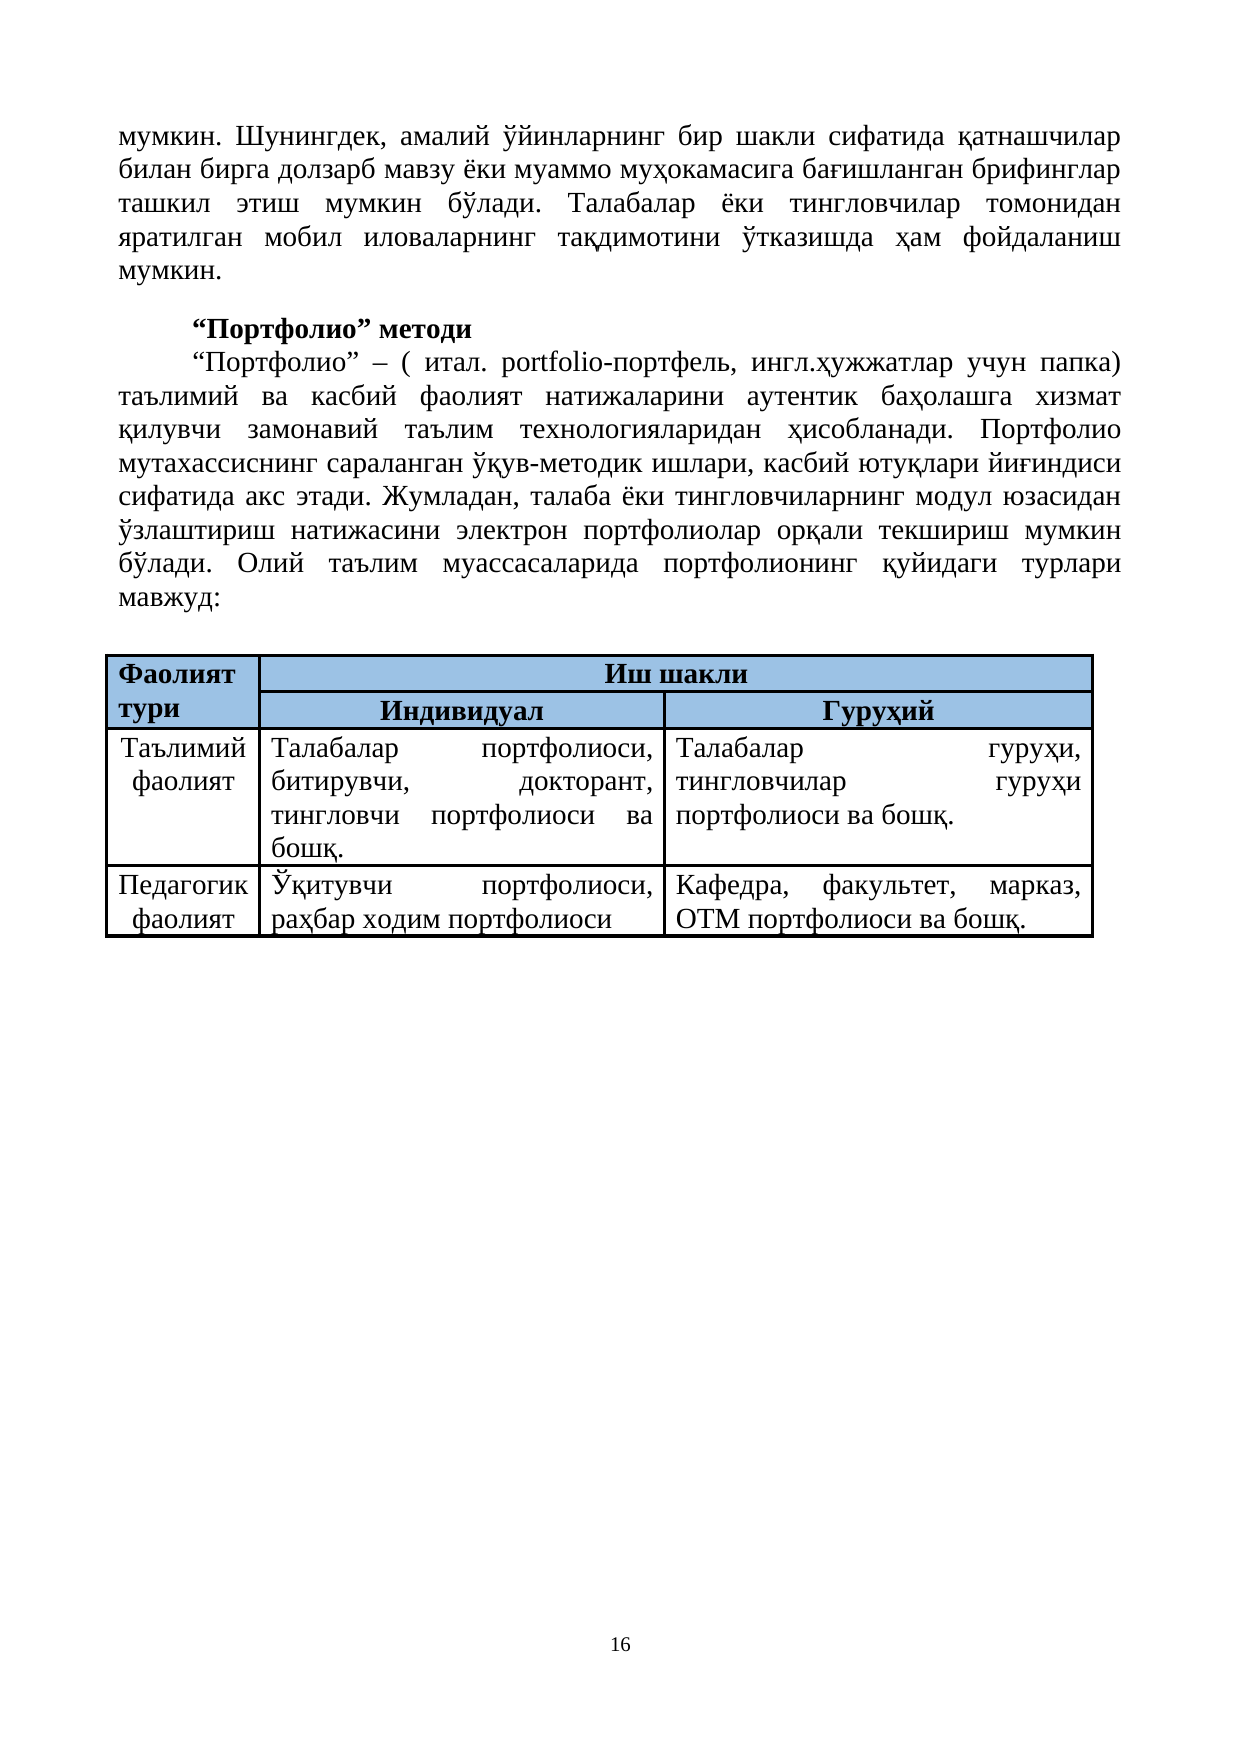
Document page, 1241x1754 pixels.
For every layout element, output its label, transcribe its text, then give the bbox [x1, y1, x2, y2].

text “Портфолио” методи [118, 311, 1122, 344]
table_header Иш шакли [261, 657, 1091, 690]
table_header Фаолият тури [108, 657, 258, 727]
table_cell Таълимий фаолият [108, 730, 258, 864]
table_cell Талабалар портфолиоси, битирувчи, докторант, тингловчи портфолиоси ва бошқ. [261, 730, 663, 864]
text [118, 118, 1122, 286]
table_cell Педагогик фаолият [108, 867, 258, 934]
table_cell Ўқитувчи портфолиоси, раҳбар ходим портфолиоси [261, 867, 663, 934]
table_cell Индивидуал [261, 693, 663, 727]
table_cell Гуруҳий [666, 693, 1091, 727]
text “Портфолио” – ( итал. portfolio-портфель, ингл.ҳужжатлар учун папка) таълимий ва касбий фаолият натижаларини аутентик баҳолашга хизмат қилувчи замонавий таълим технологияларидан ҳисобланади. Портфолио мутахассиснинг сараланган ўқув-методик ишлари, касбий ютуқлари йиғиндиси сифатида акс этади. Жумладан, талаба ёки тингловчиларнинг модул юзасидан ўзлаштириш натижасини электрон портфолиолар орқали текшириш мумкин бўлади. Олий таълим муассасаларида портфолионинг қуйидаги турлари мавжуд: [118, 344, 1122, 613]
table_cell Кафедра, факультет, марказ, ОТМ портфолиоси ва бошқ. [666, 867, 1091, 934]
table_cell Талабалар гуруҳи, тингловчилар гуруҳи портфолиоси ва бошқ. [666, 730, 1091, 864]
